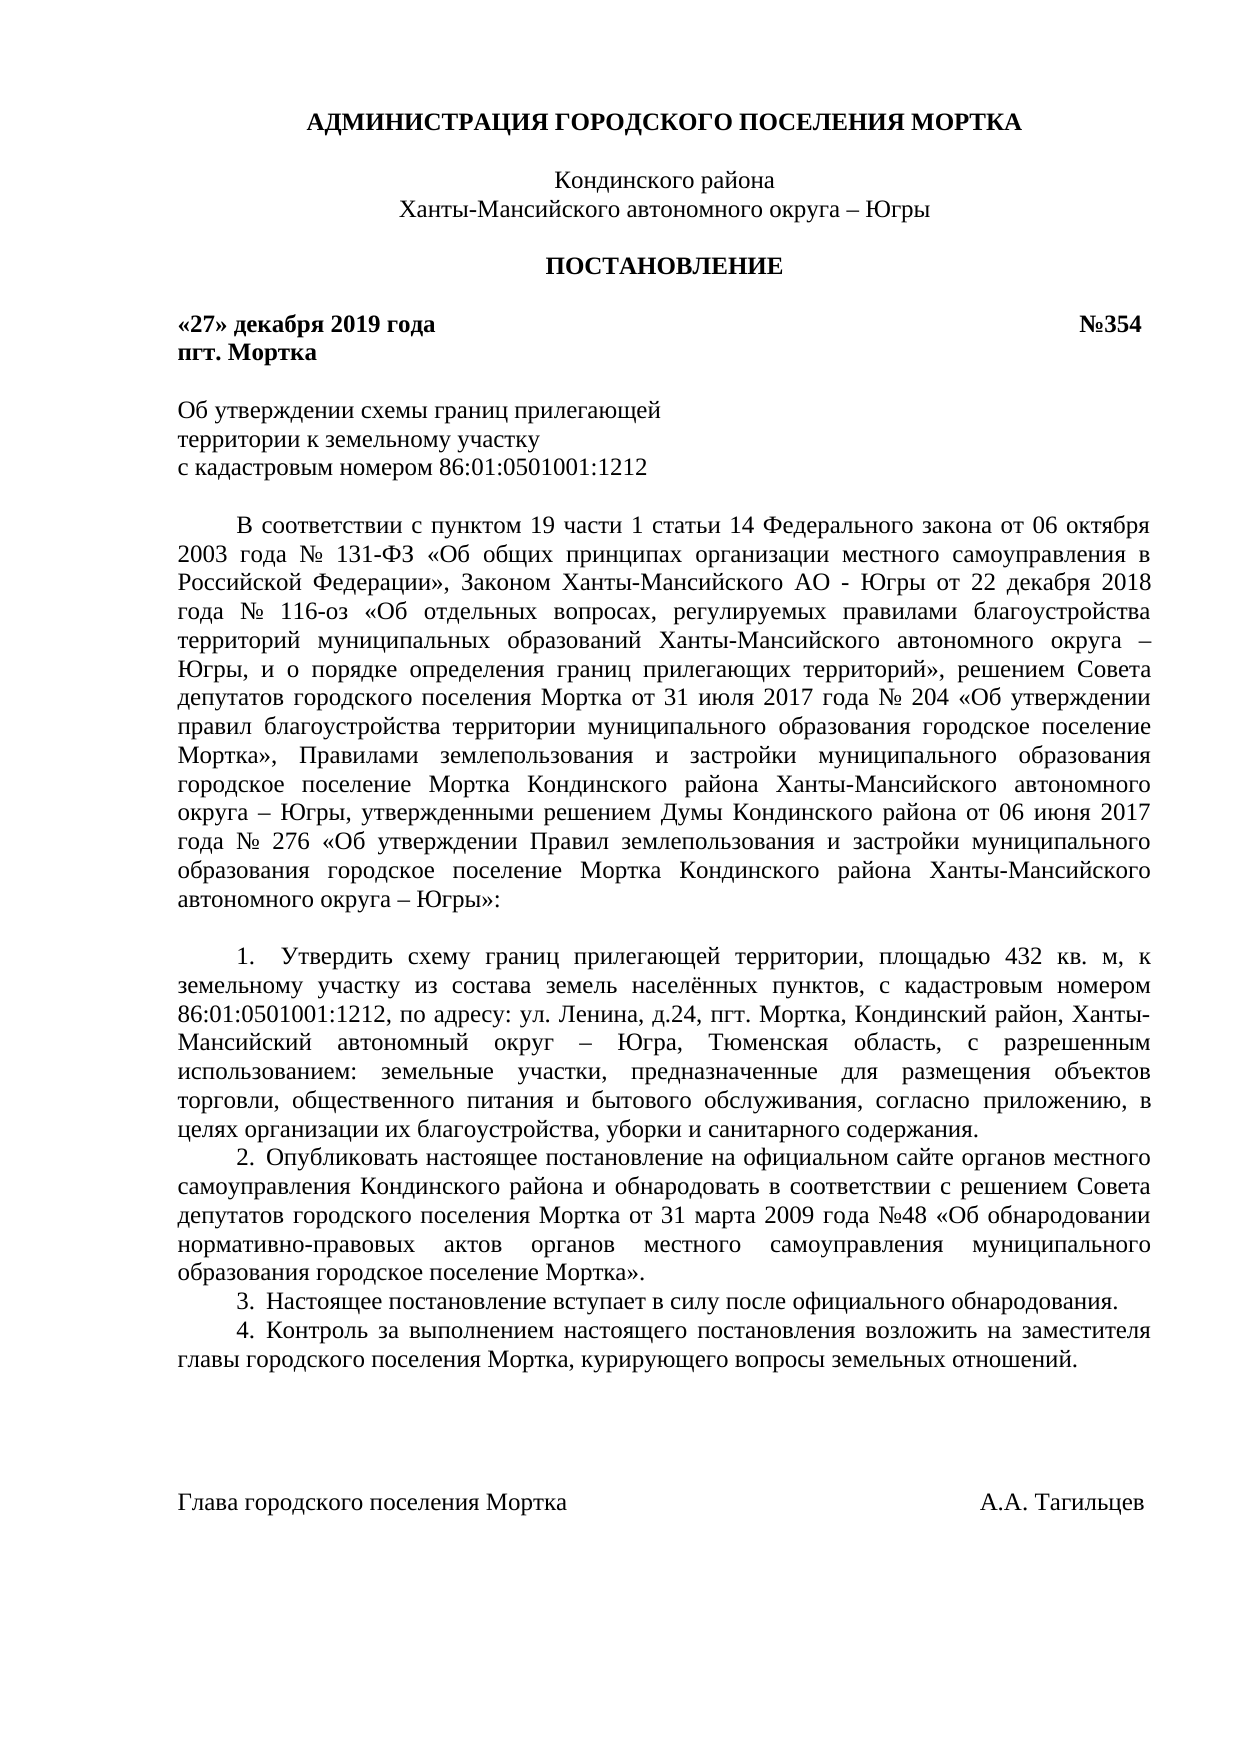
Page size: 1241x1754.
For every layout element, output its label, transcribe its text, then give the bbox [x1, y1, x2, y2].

text Кондинского района [177, 165, 1152, 194]
list Настоящее постановление вступает в силу после официального обнародования. [177, 1286, 1152, 1315]
text В соответствии с пунктом 19 части 1 статьи 14 Федерального закона от 06 октября 2003 года № 131-ФЗ «Об общих принципах организации местного самоуправления в Российской Федерации», Законом Ханты-Мансийского АО - Югры от 22 декабря 2018 года № 116-оз «Об отдельных вопросах, регулируемых правилами благоустройства территорий муниципальных образований Ханты-Мансийского автономного округа – Югры, и о порядке определения границ прилегающих территорий», решением Совета депутатов городского поселения Мортка от 31 июля 2017 года № 204 «Об утверждении правил благоустройства территории муниципального образования городское поселение Мортка», Правилами землепользования и застройки муниципального образования городское поселение Мортка Кондинского района Ханты-Мансийского автономного округа – Югры, утвержденными решением Думы Кондинского района от 06 июня 2017 года № 276 «Об утверждении Правил землепользования и застройки муниципального образования городское поселение Мортка Кондинского района Ханты-Мансийского автономного округа – Югры»: [177, 510, 1152, 596]
text Ханты-Мансийского автономного округа – Югры [177, 194, 1152, 222]
text Глава городского поселения Мортка А.А. Тагильцев [177, 1487, 1152, 1516]
list Утвердить схему границ прилегающей территории, площадью 432 кв. м, к земельному участку из состава земель населённых пунктов, с кадастровым номером 86:01:0501001:1212, по адресу: ул. Ленина, д.24, пгт. Мортка, Кондинский район, Ханты-Мансийский автономный округ – Югра, Тюменская область, с разрешенным использованием: земельные участки, предназначенные для размещения объектов торговли, общественного питания и бытового обслуживания, согласно приложению, в целях организации их благоустройства, уборки и санитарного содержания. [177, 941, 1152, 1142]
text «27» декабря 2019 года №354 [177, 309, 1152, 337]
subtitle Постановление [177, 251, 1152, 280]
title Опубликовать настоящее постановление на официальном сайте органов местного самоуправления Кондинского района и обнародовать в соответствии с решением Совета депутатов городского поселения Мортка от 31 марта 2009 года №48 «Об обнародовании нормативно-правовых актов органов местного самоуправления муниципального образования городское поселение Мортка». [177, 1142, 1152, 1286]
text пгт. Мортка [177, 337, 1152, 366]
subtitle Администрация городского поселения МОРТКА [177, 107, 1152, 136]
text В соответствии с пунктом 19 части 1 статьи 14 Федерального закона от 06 октября 2003 года № 131-ФЗ «Об общих принципах организации местного самоуправления в Российской Федерации», Законом Ханты-Мансийского АО - Югры от 22 декабря 2018 года № 116-оз «Об отдельных вопросах, регулируемых правилами благоустройства территорий муниципальных образований Ханты-Мансийского автономного округа – Югры, и о порядке определения границ прилегающих территорий», решением Совета депутатов городского поселения Мортка от 31 июля 2017 года № 204 «Об утверждении правил благоустройства территории муниципального образования городское поселение Мортка», Правилами землепользования и застройки муниципального образования городское поселение Мортка Кондинского района Ханты-Мансийского автономного округа – Югры, утвержденными решением Думы Кондинского района от 06 июня 2017 года № 276 «Об утверждении Правил землепользования и застройки муниципального образования городское поселение Мортка Кондинского района Ханты-Мансийского автономного округа – Югры»: [177, 740, 1152, 912]
text с кадастровым номером 86:01:0501001:1212 [177, 452, 1152, 481]
list Контроль за выполнением настоящего постановления возложить на заместителя главы городского поселения Мортка, курирующего вопросы земельных отношений. [177, 1315, 1152, 1372]
text Об утверждении схемы границ прилегающей [177, 395, 1152, 424]
text территории к земельному участку [177, 424, 1152, 452]
